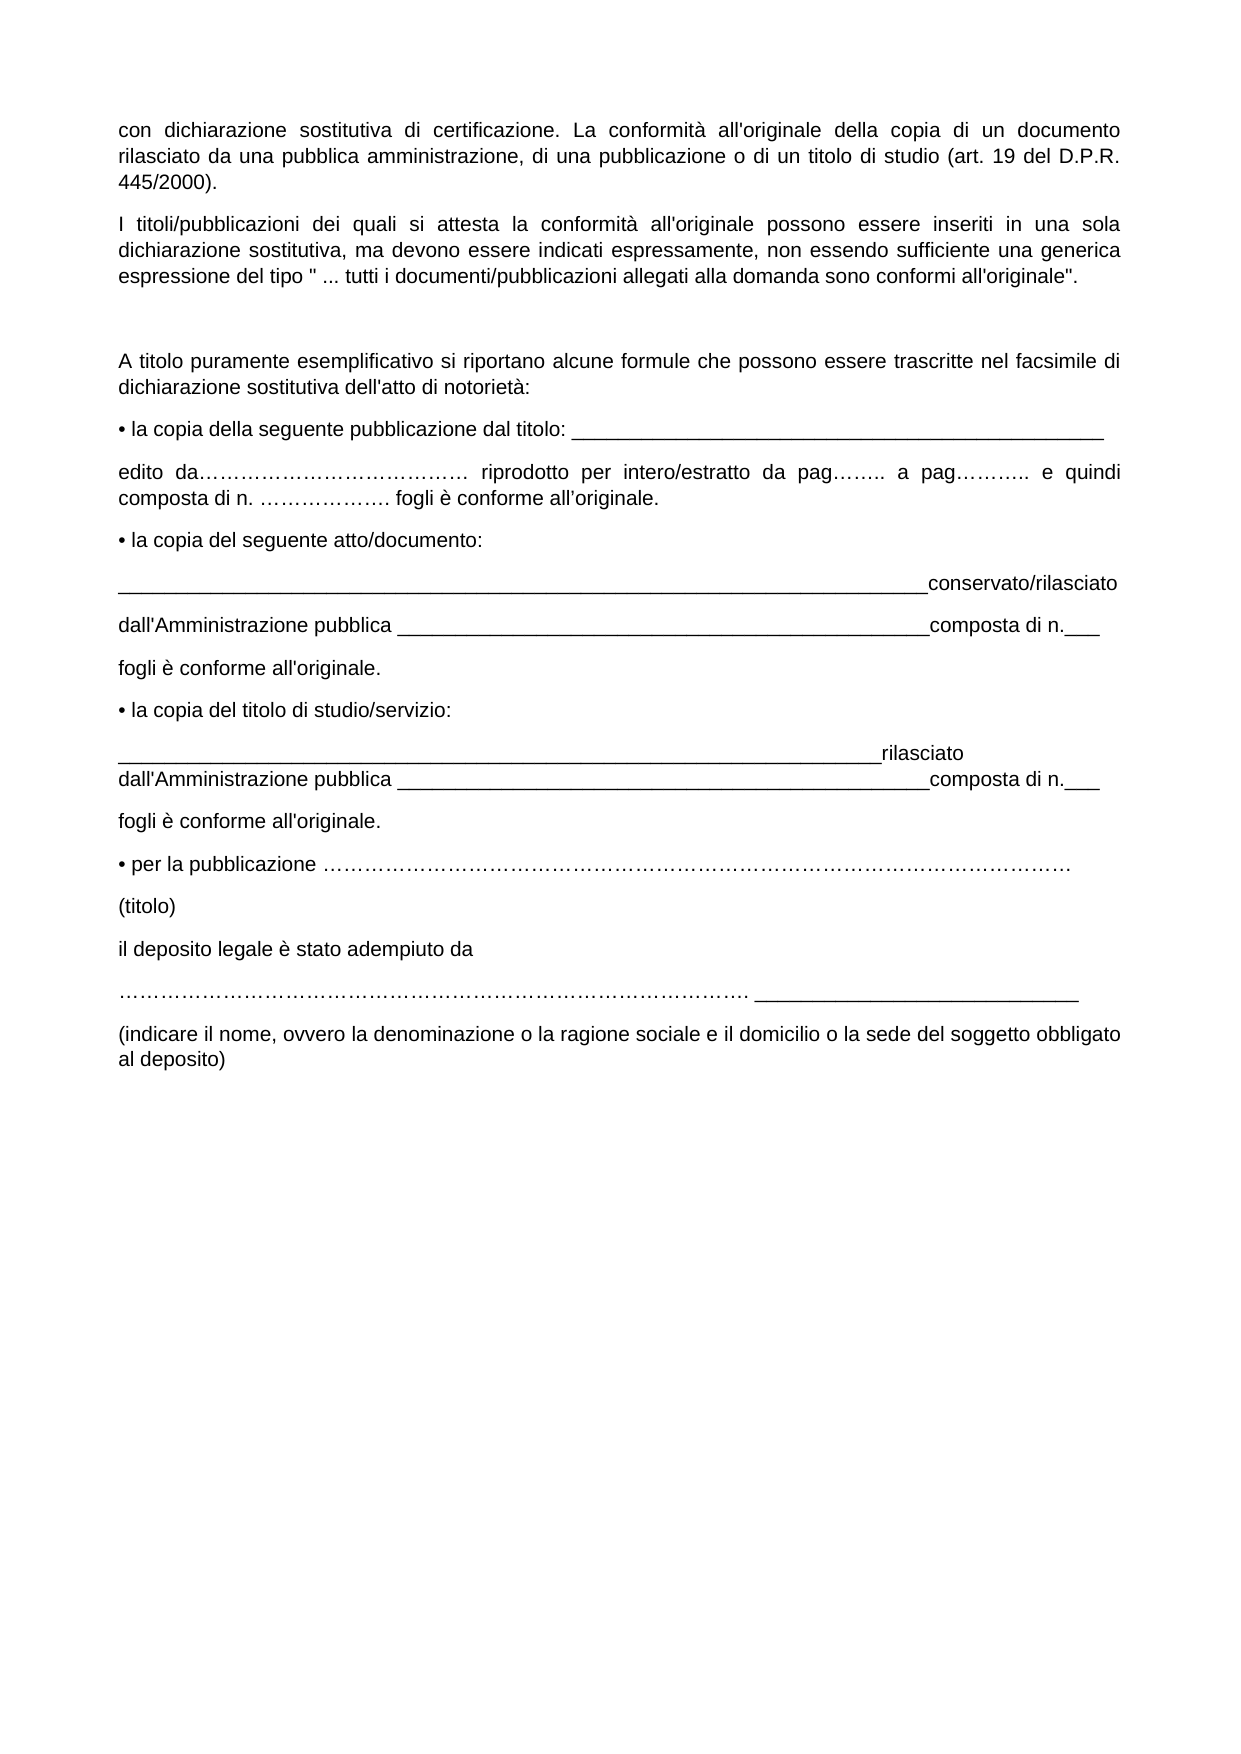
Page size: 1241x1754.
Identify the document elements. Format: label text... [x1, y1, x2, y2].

text • la copia del seguente atto/documento: [118, 528, 1122, 552]
text edito da………………………………… riprodotto per intero/estratto da pag…….. a pag……….. e quindi composta di n. ………………. fogli è conforme all’originale. [118, 460, 1122, 509]
text • per la pubblicazione ……………………………………………………………………………………………… [118, 851, 1122, 875]
text (indicare il nome, ovvero la denominazione o la ragione sociale e il domicilio o la sede del soggetto obbligato al deposito) [118, 1021, 1122, 1071]
text ………………………………………………………………………………. ____________________________ [118, 979, 1122, 1003]
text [118, 118, 1122, 194]
text A titolo puramente esemplificativo si riportano alcune formule che possono essere trascritte nel facsimile di dichiarazione sostitutiva dell'atto di notorietà: [118, 349, 1122, 399]
text __________________________________________________________________rilasciato dall'Amministrazione pubblica ______________________________________________composta di n.___ [118, 741, 1122, 790]
text fogli è conforme all'originale. [118, 656, 1122, 679]
text • la copia del titolo di studio/servizio: [118, 698, 1122, 722]
text dall'Amministrazione pubblica ______________________________________________composta di n.___ [118, 613, 1122, 637]
text il deposito legale è stato adempiuto da [118, 936, 1122, 960]
text (titolo) [118, 894, 1122, 918]
text • la copia della seguente pubblicazione dal titolo: ______________________________________________ [118, 417, 1122, 441]
text ______________________________________________________________________conservato/rilasciato [118, 571, 1122, 594]
text fogli è conforme all'originale. [118, 809, 1122, 833]
text I titoli/pubblicazioni dei quali si attesta la conformità all'originale possono essere inseriti in una sola dichiarazione sostitutiva, ma devono essere indicati espressamente, non essendo sufficiente una generica espressione del tipo " ... tutti i documenti/pubblicazioni allegati alla domanda sono conformi all'originale". [118, 212, 1122, 288]
